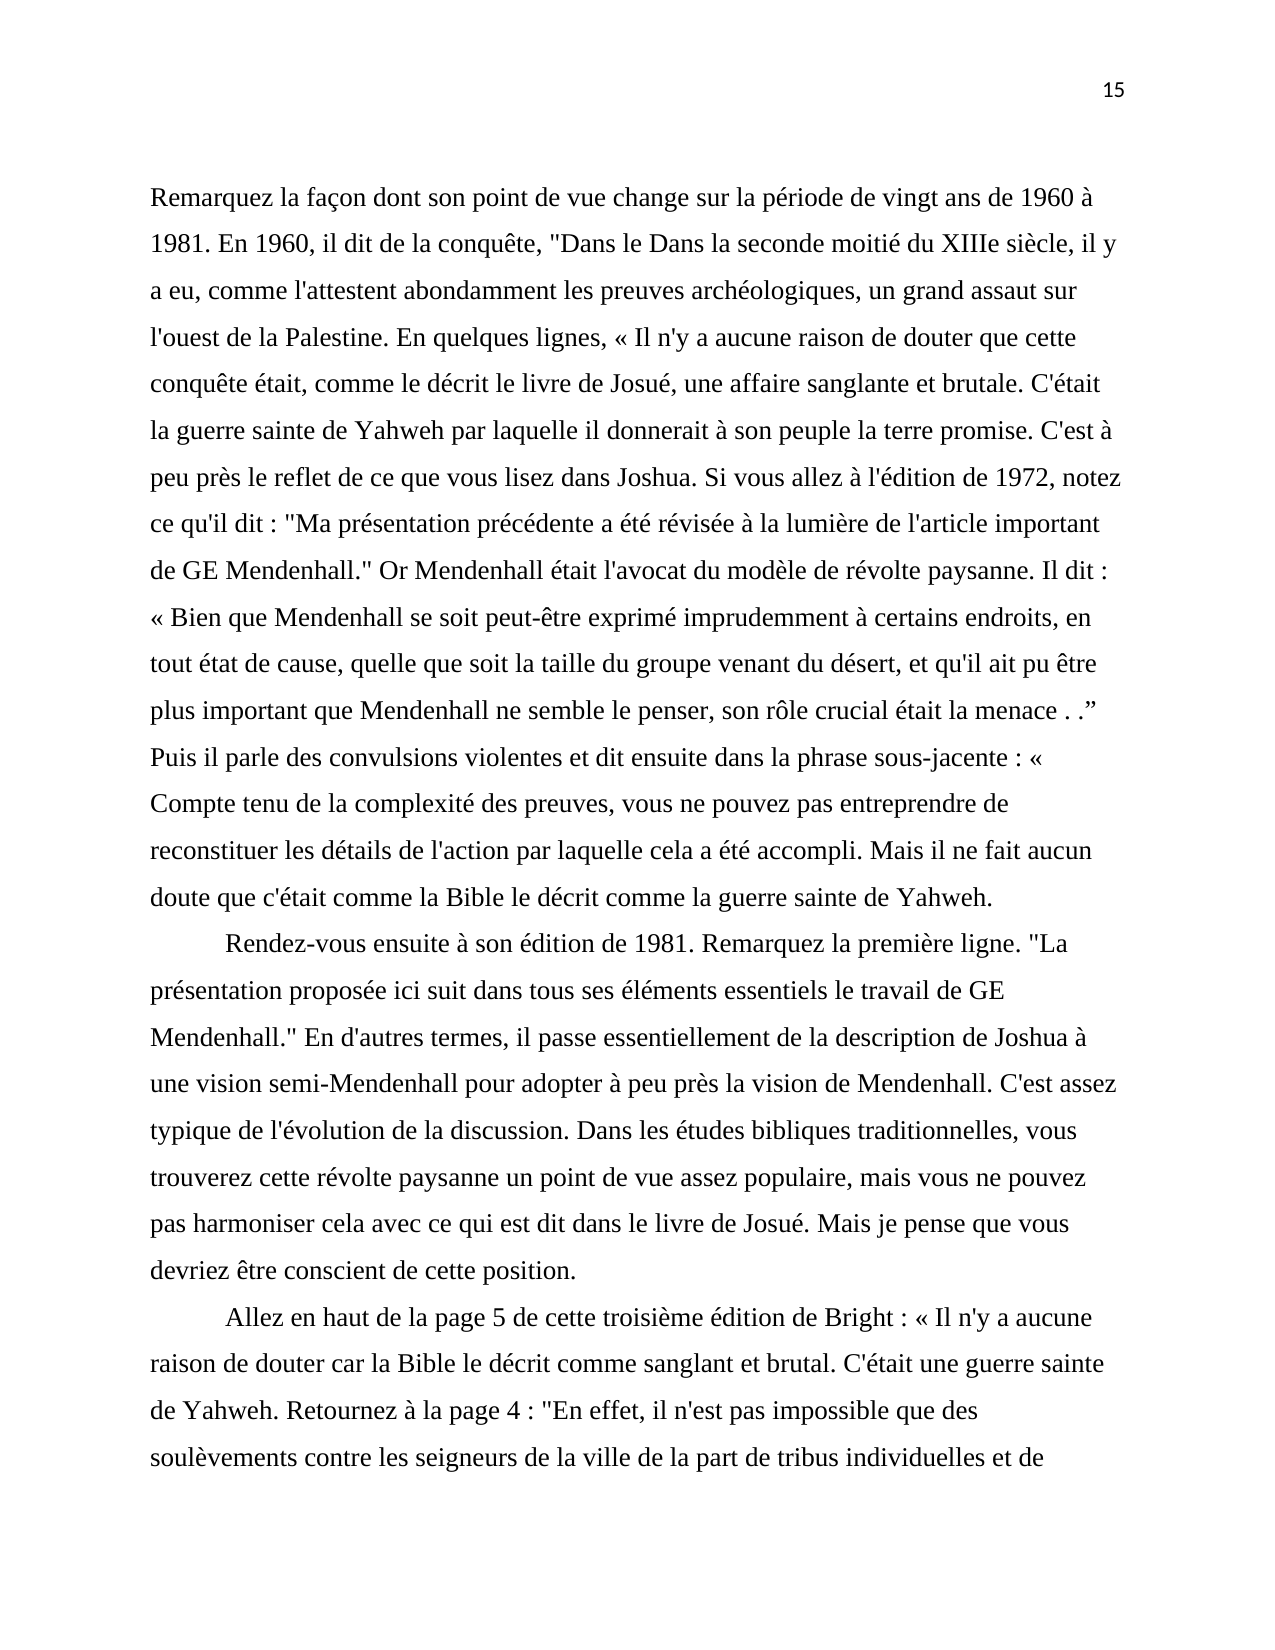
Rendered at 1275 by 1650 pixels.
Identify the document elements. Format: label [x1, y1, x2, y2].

text [150, 181, 1125, 1472]
